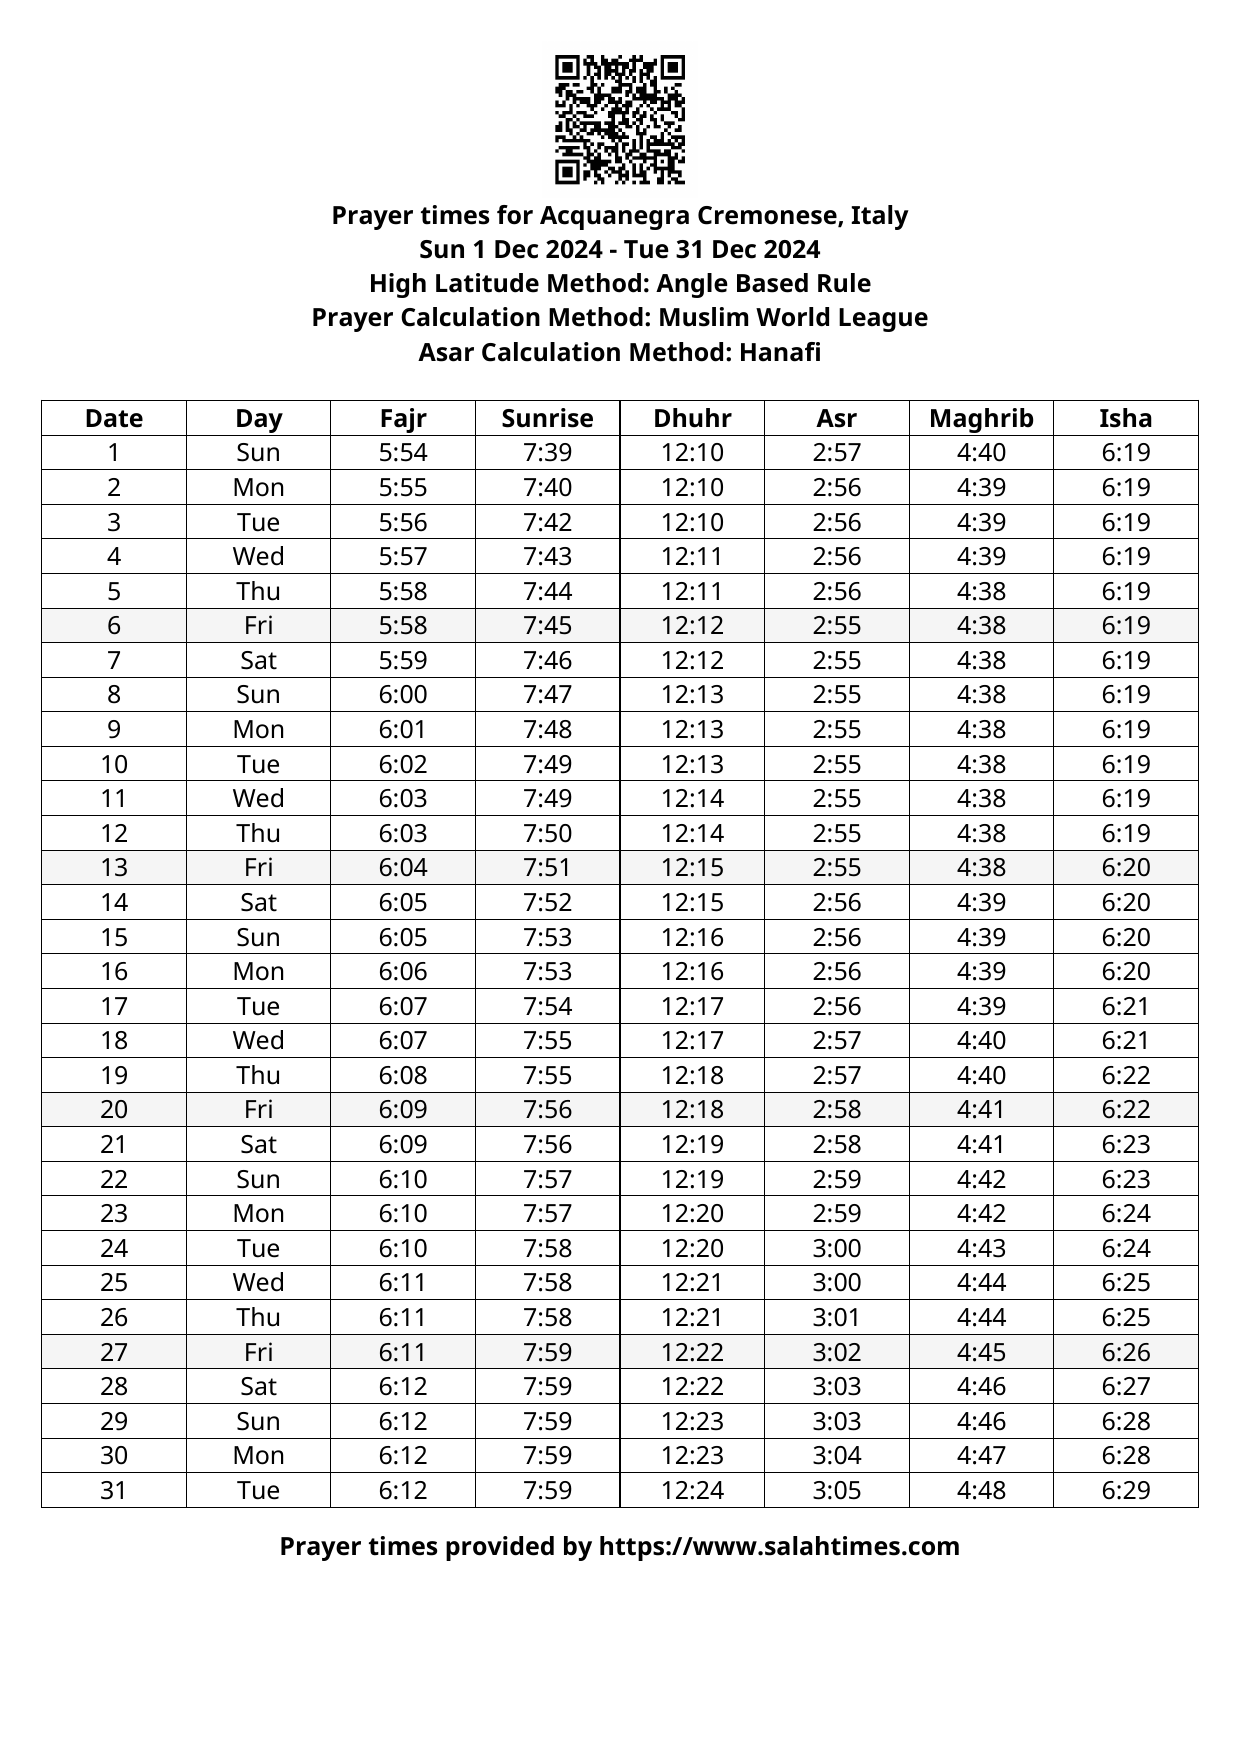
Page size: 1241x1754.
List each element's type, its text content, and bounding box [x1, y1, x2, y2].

table_cell 6:12 [331, 1439, 475, 1472]
table_cell Sun [187, 436, 330, 469]
table_cell 6:19 [1054, 470, 1198, 504]
table_cell 6:10 [331, 1162, 475, 1195]
table_cell 12:11 [621, 574, 764, 607]
table_cell 6:09 [331, 1093, 475, 1126]
table_cell 12:18 [621, 1093, 764, 1126]
table_cell 6:19 [1054, 712, 1198, 746]
table_cell 7:43 [476, 539, 619, 573]
table_cell 6:07 [331, 989, 475, 1022]
table_cell Sat [187, 1127, 330, 1161]
table_cell 25 [42, 1266, 186, 1299]
table_cell 6:09 [331, 1127, 475, 1161]
table_cell 2:55 [765, 678, 909, 711]
table_cell 3:02 [765, 1335, 909, 1368]
table_cell 2 [42, 470, 186, 504]
table_cell 5:59 [331, 643, 475, 677]
table_cell 4:40 [910, 1058, 1053, 1092]
table_cell Thu [187, 1058, 330, 1092]
table_cell 12:15 [621, 885, 764, 919]
table_cell 3:03 [765, 1404, 909, 1437]
table_cell 6:03 [331, 816, 475, 849]
table_cell 7:47 [476, 678, 619, 711]
table_cell 2:57 [765, 1058, 909, 1092]
table_cell 7:55 [476, 1024, 619, 1057]
table_cell 4:41 [910, 1093, 1053, 1126]
table_cell Sun [187, 1404, 330, 1437]
table_cell 4:38 [910, 609, 1053, 642]
table_cell 7:59 [476, 1335, 619, 1368]
table_cell 7:52 [476, 885, 619, 919]
table_cell 6:21 [1054, 989, 1198, 1022]
table_cell 7:58 [476, 1231, 619, 1264]
table_cell 6:19 [1054, 781, 1198, 815]
table_cell 6:19 [1054, 539, 1198, 573]
table_cell 2:58 [765, 1093, 909, 1126]
table_cell 12:15 [621, 851, 764, 884]
table_cell 2:57 [765, 436, 909, 469]
table_cell 6:27 [1054, 1369, 1198, 1403]
table_cell Mon [187, 1439, 330, 1472]
table_cell 16 [42, 954, 186, 988]
table_cell 6:02 [331, 747, 475, 780]
table_cell 6:19 [1054, 505, 1198, 538]
table_cell 4 [42, 539, 186, 573]
table_cell 7:57 [476, 1162, 619, 1195]
table_cell 12:21 [621, 1300, 764, 1334]
table_cell 6:22 [1054, 1093, 1198, 1126]
table_cell Mon [187, 954, 330, 988]
table_cell 19 [42, 1058, 186, 1092]
table_cell 2:55 [765, 609, 909, 642]
table_cell 4:39 [910, 954, 1053, 988]
table_cell Mon [187, 1196, 330, 1230]
table_cell 12:10 [621, 436, 764, 469]
table_cell 9 [42, 712, 186, 746]
table_cell Mon [187, 712, 330, 746]
table_header Dhuhr [621, 401, 764, 434]
table_cell 12:18 [621, 1058, 764, 1092]
table_cell 4:38 [910, 781, 1053, 815]
table_header Fajr [331, 401, 475, 434]
table_cell 2:55 [765, 781, 909, 815]
table_cell 6 [42, 609, 186, 642]
table_cell 7:42 [476, 505, 619, 538]
table_cell 27 [42, 1335, 186, 1368]
table_cell 6:12 [331, 1369, 475, 1403]
table_cell 2:56 [765, 574, 909, 607]
table_header Isha [1054, 401, 1198, 434]
table_cell Thu [187, 1300, 330, 1334]
table_cell 15 [42, 920, 186, 953]
table_cell 7:49 [476, 781, 619, 815]
table_cell 3:05 [765, 1473, 909, 1507]
table_cell Thu [187, 574, 330, 607]
text Prayer Calculation Method: Muslim World League [42, 300, 1198, 334]
table_cell 7:44 [476, 574, 619, 607]
table_cell 12:20 [621, 1231, 764, 1264]
table_cell 4:47 [910, 1439, 1053, 1472]
table_cell 13 [42, 851, 186, 884]
table_cell Tue [187, 1473, 330, 1507]
table_cell 7:59 [476, 1404, 619, 1437]
table_cell 2:55 [765, 643, 909, 677]
text Asar Calculation Method: Hanafi [42, 334, 1198, 368]
table_cell 6:05 [331, 885, 475, 919]
table_cell Sun [187, 678, 330, 711]
table_cell 2:56 [765, 505, 909, 538]
table_cell 6:19 [1054, 609, 1198, 642]
table_cell 5:57 [331, 539, 475, 573]
table_cell 6:10 [331, 1231, 475, 1264]
table_cell 12:12 [621, 643, 764, 677]
table_cell 4:39 [910, 470, 1053, 504]
table_cell 12:24 [621, 1473, 764, 1507]
table_cell 4:46 [910, 1404, 1053, 1437]
table_cell 12:10 [621, 505, 764, 538]
table_header Day [187, 401, 330, 434]
table_cell 6:11 [331, 1300, 475, 1334]
table_cell 7:50 [476, 816, 619, 849]
table_cell 7:56 [476, 1127, 619, 1161]
table_cell Wed [187, 1266, 330, 1299]
table_cell 6:20 [1054, 851, 1198, 884]
table_cell 12:23 [621, 1439, 764, 1472]
table_cell 4:46 [910, 1369, 1053, 1403]
table_cell 6:11 [331, 1335, 475, 1368]
table_cell 2:56 [765, 954, 909, 988]
table_cell 7:59 [476, 1439, 619, 1472]
table_cell 3:00 [765, 1266, 909, 1299]
table_cell 24 [42, 1231, 186, 1264]
table_cell 4:38 [910, 678, 1053, 711]
table_cell 6:20 [1054, 885, 1198, 919]
table_cell Wed [187, 781, 330, 815]
table_cell 14 [42, 885, 186, 919]
table_cell Tue [187, 1231, 330, 1264]
table_cell 6:20 [1054, 954, 1198, 988]
table_cell Fri [187, 851, 330, 884]
table_cell 7:59 [476, 1473, 619, 1507]
table_cell 4:41 [910, 1127, 1053, 1161]
table_cell 6:20 [1054, 920, 1198, 953]
table_cell 4:39 [910, 920, 1053, 953]
table_cell 6:23 [1054, 1162, 1198, 1195]
table_cell 4:40 [910, 1024, 1053, 1057]
table_cell 4:38 [910, 712, 1053, 746]
table_cell Sat [187, 643, 330, 677]
table_cell 4:38 [910, 851, 1053, 884]
table_cell 6:19 [1054, 747, 1198, 780]
table_cell 2:56 [765, 539, 909, 573]
table_cell 7:39 [476, 436, 619, 469]
table_cell 6:11 [331, 1266, 475, 1299]
table_cell 2:55 [765, 816, 909, 849]
text Prayer times for Acquanegra Cremonese, Italy [42, 198, 1198, 232]
text Sun 1 Dec 2024 - Tue 31 Dec 2024 [42, 232, 1198, 266]
table_cell Tue [187, 989, 330, 1022]
table_cell 26 [42, 1300, 186, 1334]
table_cell 7:54 [476, 989, 619, 1022]
table_cell 2:55 [765, 851, 909, 884]
table_cell 2:56 [765, 920, 909, 953]
table_cell 7:59 [476, 1369, 619, 1403]
table_cell 4:38 [910, 574, 1053, 607]
table_cell 12:21 [621, 1266, 764, 1299]
table_cell 4:38 [910, 816, 1053, 849]
table_cell 6:10 [331, 1196, 475, 1230]
table_cell 5 [42, 574, 186, 607]
table_cell 4:42 [910, 1162, 1053, 1195]
table_cell 18 [42, 1024, 186, 1057]
table_cell Tue [187, 505, 330, 538]
table_cell 6:19 [1054, 678, 1198, 711]
table_cell 12:19 [621, 1162, 764, 1195]
table_cell 7:53 [476, 954, 619, 988]
table_cell 3 [42, 505, 186, 538]
table_cell 7:45 [476, 609, 619, 642]
table_cell 2:55 [765, 747, 909, 780]
table_cell 6:19 [1054, 436, 1198, 469]
table_cell Wed [187, 1024, 330, 1057]
table_cell Sun [187, 1162, 330, 1195]
table_cell 8 [42, 678, 186, 711]
table_cell Fri [187, 1335, 330, 1368]
table_header Date [42, 401, 186, 434]
table_cell 12:22 [621, 1335, 764, 1368]
table_cell 12:17 [621, 989, 764, 1022]
table_cell 6:26 [1054, 1335, 1198, 1368]
table_cell 12:17 [621, 1024, 764, 1057]
table_cell 6:05 [331, 920, 475, 953]
table_cell 4:44 [910, 1266, 1053, 1299]
table_cell 2:59 [765, 1162, 909, 1195]
table_cell Fri [187, 1093, 330, 1126]
table_cell 2:57 [765, 1024, 909, 1057]
table_cell 10 [42, 747, 186, 780]
table_cell 5:55 [331, 470, 475, 504]
table_cell 6:04 [331, 851, 475, 884]
table_cell 6:28 [1054, 1404, 1198, 1437]
table_cell 12:22 [621, 1369, 764, 1403]
table_cell 6:25 [1054, 1300, 1198, 1334]
table_cell 7 [42, 643, 186, 677]
table_cell 6:22 [1054, 1058, 1198, 1092]
table_cell 6:07 [331, 1024, 475, 1057]
table_cell Wed [187, 539, 330, 573]
table_cell 4:38 [910, 747, 1053, 780]
table_cell 6:01 [331, 712, 475, 746]
table_cell 6:24 [1054, 1231, 1198, 1264]
table_cell 5:58 [331, 609, 475, 642]
table_cell 6:24 [1054, 1196, 1198, 1230]
table_cell 3:04 [765, 1439, 909, 1472]
table_cell 3:03 [765, 1369, 909, 1403]
table_cell 4:39 [910, 885, 1053, 919]
table_cell 2:58 [765, 1127, 909, 1161]
table_cell 12:10 [621, 470, 764, 504]
table_cell 7:58 [476, 1300, 619, 1334]
table_header Asr [765, 401, 909, 434]
table_cell 22 [42, 1162, 186, 1195]
table_header Sunrise [476, 401, 619, 434]
table_cell 12:13 [621, 678, 764, 711]
table_cell 4:39 [910, 505, 1053, 538]
table_cell 7:57 [476, 1196, 619, 1230]
table_cell Sat [187, 1369, 330, 1403]
table_cell 12 [42, 816, 186, 849]
table_cell 4:39 [910, 989, 1053, 1022]
table_cell Fri [187, 609, 330, 642]
table_cell 2:56 [765, 470, 909, 504]
table_cell 7:53 [476, 920, 619, 953]
table_cell 12:16 [621, 920, 764, 953]
table_cell 11 [42, 781, 186, 815]
table_cell 7:56 [476, 1093, 619, 1126]
table_cell Sat [187, 885, 330, 919]
table_cell 21 [42, 1127, 186, 1161]
table_cell 6:19 [1054, 574, 1198, 607]
table_cell 7:49 [476, 747, 619, 780]
table_cell 6:25 [1054, 1266, 1198, 1299]
text Prayer times provided by https://www.salahtimes.com [42, 1528, 1198, 1563]
table_cell 12:12 [621, 609, 764, 642]
table_cell 6:28 [1054, 1439, 1198, 1472]
table_cell 7:55 [476, 1058, 619, 1092]
table_cell 12:13 [621, 747, 764, 780]
table_cell 6:19 [1054, 643, 1198, 677]
table_header Maghrib [910, 401, 1053, 434]
table_cell 12:13 [621, 712, 764, 746]
table_cell 4:48 [910, 1473, 1053, 1507]
table_cell Thu [187, 816, 330, 849]
table_cell Sun [187, 920, 330, 953]
table_cell 12:16 [621, 954, 764, 988]
table_cell 4:40 [910, 436, 1053, 469]
table_cell 4:42 [910, 1196, 1053, 1230]
table_cell 4:39 [910, 539, 1053, 573]
table_cell 6:06 [331, 954, 475, 988]
text High Latitude Method: Angle Based Rule [42, 266, 1198, 300]
table_cell 7:48 [476, 712, 619, 746]
table_cell 6:29 [1054, 1473, 1198, 1507]
table_cell 7:58 [476, 1266, 619, 1299]
table_cell 29 [42, 1404, 186, 1437]
table_cell 3:01 [765, 1300, 909, 1334]
table_cell 12:11 [621, 539, 764, 573]
table_cell 6:03 [331, 781, 475, 815]
table_cell 3:00 [765, 1231, 909, 1264]
table_cell 6:23 [1054, 1127, 1198, 1161]
table_cell 6:12 [331, 1473, 475, 1507]
table_cell 31 [42, 1473, 186, 1507]
table_cell 17 [42, 989, 186, 1022]
table_cell 2:59 [765, 1196, 909, 1230]
table_cell 5:58 [331, 574, 475, 607]
table_cell 12:19 [621, 1127, 764, 1161]
table_cell 6:08 [331, 1058, 475, 1092]
table_cell 12:20 [621, 1196, 764, 1230]
table_cell 4:44 [910, 1300, 1053, 1334]
table_cell 12:14 [621, 816, 764, 849]
table_cell 1 [42, 436, 186, 469]
table_cell 6:00 [331, 678, 475, 711]
table_cell 2:55 [765, 712, 909, 746]
table_cell 23 [42, 1196, 186, 1230]
table_cell 2:56 [765, 885, 909, 919]
table_cell Tue [187, 747, 330, 780]
table_cell 4:38 [910, 643, 1053, 677]
table_cell 6:21 [1054, 1024, 1198, 1057]
table_cell 12:23 [621, 1404, 764, 1437]
table_cell Mon [187, 470, 330, 504]
table_cell 4:45 [910, 1335, 1053, 1368]
picture [542, 41, 699, 198]
table_cell 4:43 [910, 1231, 1053, 1264]
table_cell 6:19 [1054, 816, 1198, 849]
table_cell 2:56 [765, 989, 909, 1022]
table_cell 28 [42, 1369, 186, 1403]
table_cell 7:51 [476, 851, 619, 884]
table_cell 6:12 [331, 1404, 475, 1437]
table_cell 30 [42, 1439, 186, 1472]
table_cell 5:56 [331, 505, 475, 538]
table_cell 7:40 [476, 470, 619, 504]
table_cell 20 [42, 1093, 186, 1126]
table_cell 7:46 [476, 643, 619, 677]
table_cell 12:14 [621, 781, 764, 815]
table_cell 5:54 [331, 436, 475, 469]
